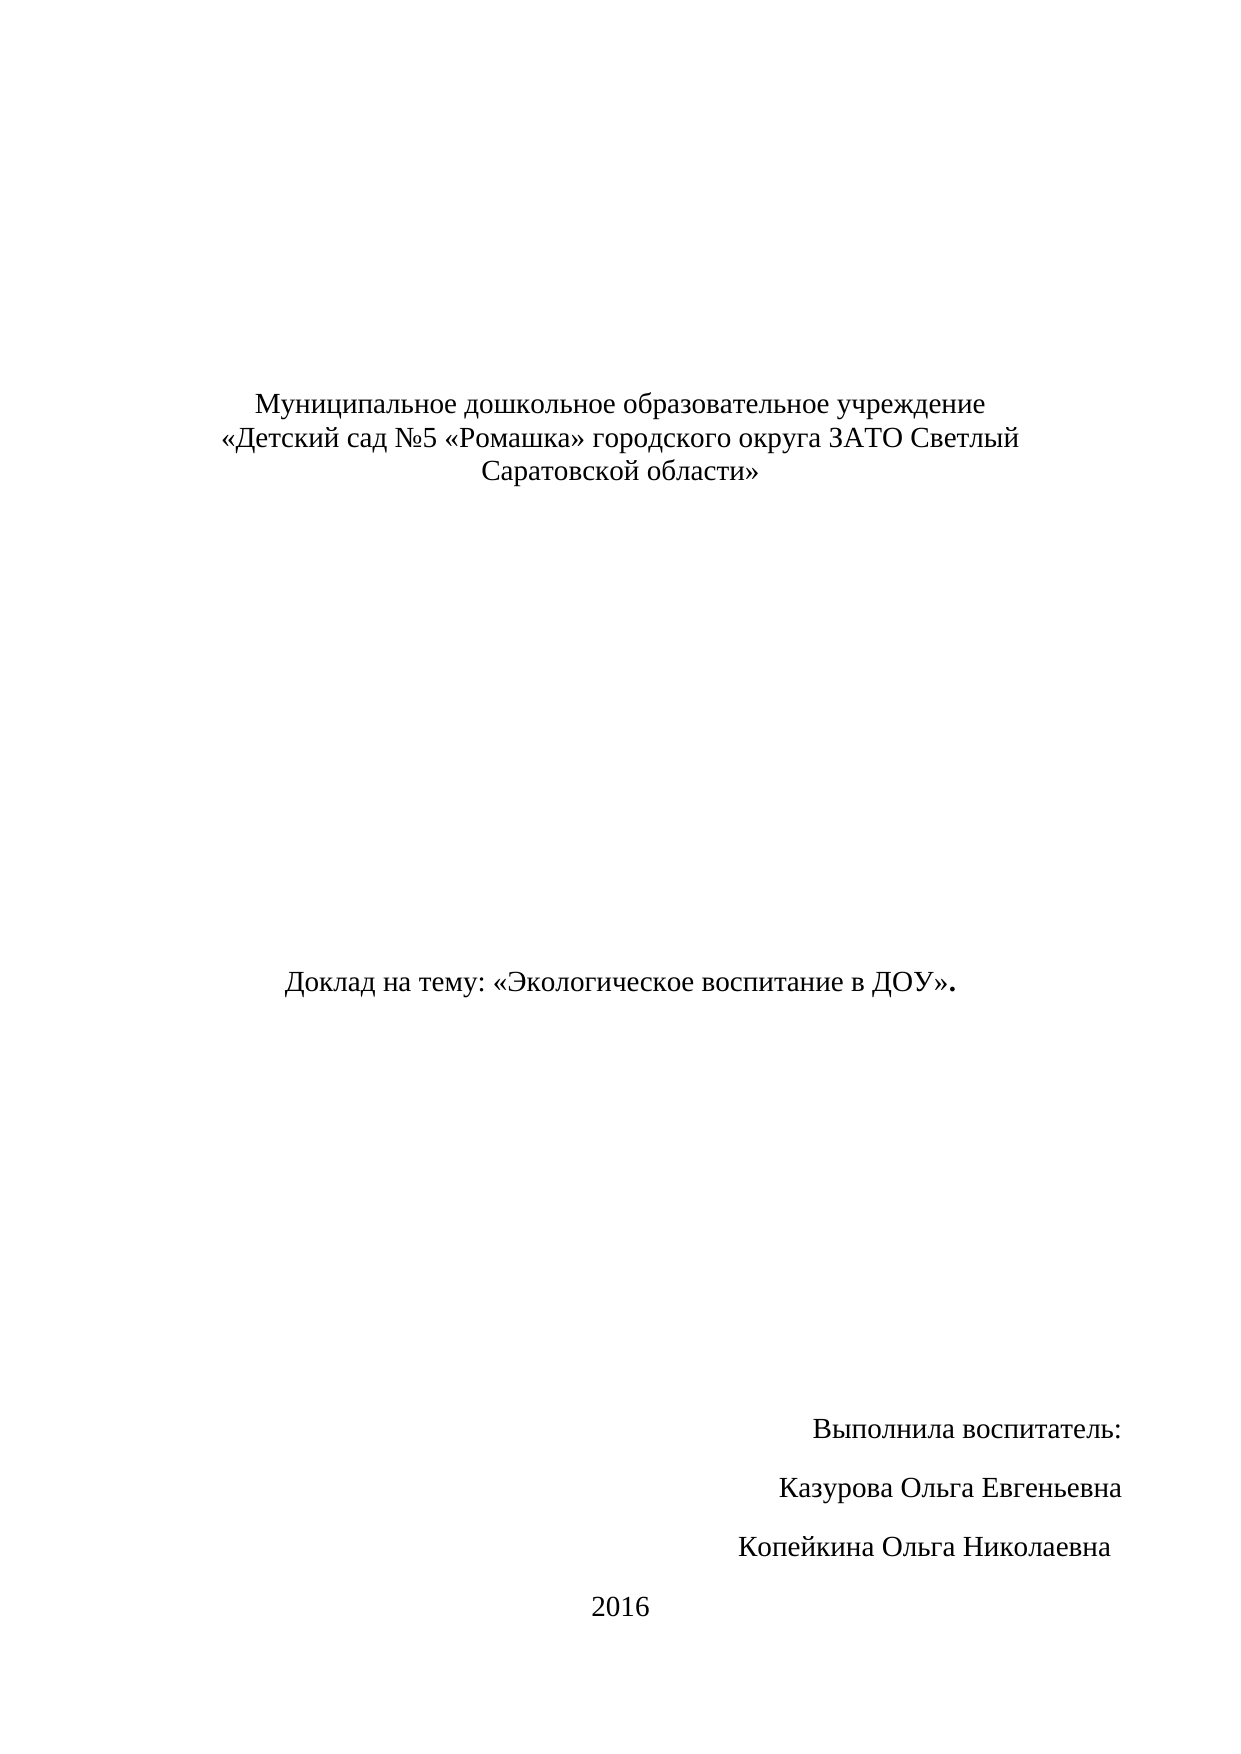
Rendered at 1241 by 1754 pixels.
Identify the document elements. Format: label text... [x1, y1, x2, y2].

text Саратовской области» [118, 453, 1122, 487]
text Копейкина Ольга Николаевна [118, 1529, 1122, 1563]
text Казурова Ольга Евгеньевна [118, 1470, 1122, 1504]
text Доклад на тему: «Экологическое воспитание в ДОУ». [118, 964, 1122, 998]
text 2016 [118, 1589, 1122, 1622]
text Муниципальное дошкольное образовательное учреждение [118, 386, 1122, 420]
text Выполнила воспитатель: [118, 1411, 1122, 1444]
text «Детский сад №5 «Ромашка» городского округа ЗАТО Светлый [118, 420, 1122, 453]
